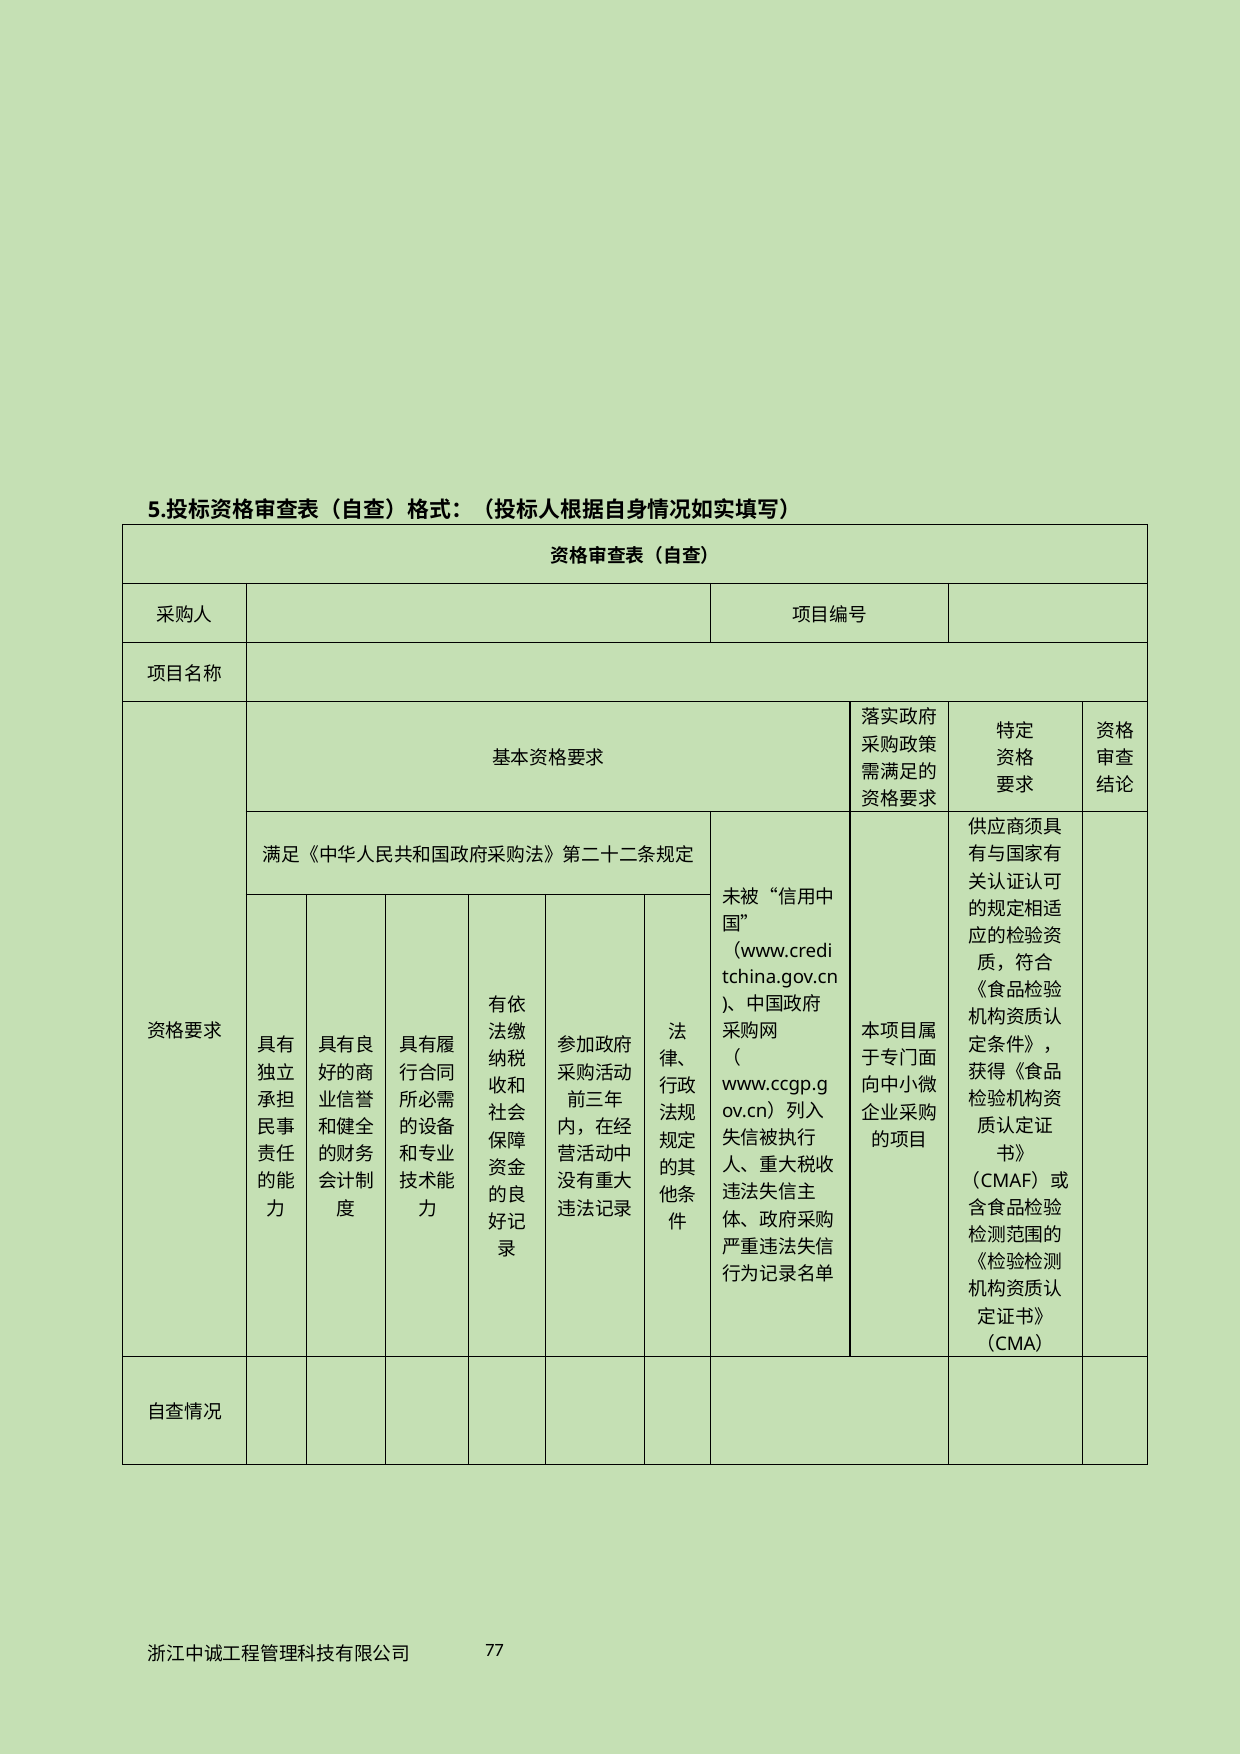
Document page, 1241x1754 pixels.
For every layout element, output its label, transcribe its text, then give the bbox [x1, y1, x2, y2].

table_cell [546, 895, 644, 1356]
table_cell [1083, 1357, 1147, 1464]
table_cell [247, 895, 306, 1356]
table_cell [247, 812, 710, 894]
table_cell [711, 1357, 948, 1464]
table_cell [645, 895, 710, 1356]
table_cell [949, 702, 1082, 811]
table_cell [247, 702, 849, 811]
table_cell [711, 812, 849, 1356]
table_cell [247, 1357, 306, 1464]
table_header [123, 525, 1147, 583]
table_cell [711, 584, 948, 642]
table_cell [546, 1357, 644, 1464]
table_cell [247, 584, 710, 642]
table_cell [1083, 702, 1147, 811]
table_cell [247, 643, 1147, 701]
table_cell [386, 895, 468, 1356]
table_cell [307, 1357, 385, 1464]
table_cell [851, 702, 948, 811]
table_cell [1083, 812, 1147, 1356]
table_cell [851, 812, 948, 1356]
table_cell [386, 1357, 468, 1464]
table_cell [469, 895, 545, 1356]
subtitle 5.投标资格审查表（自查）格式：（投标人根据自身情况如实填写） [148, 492, 1122, 524]
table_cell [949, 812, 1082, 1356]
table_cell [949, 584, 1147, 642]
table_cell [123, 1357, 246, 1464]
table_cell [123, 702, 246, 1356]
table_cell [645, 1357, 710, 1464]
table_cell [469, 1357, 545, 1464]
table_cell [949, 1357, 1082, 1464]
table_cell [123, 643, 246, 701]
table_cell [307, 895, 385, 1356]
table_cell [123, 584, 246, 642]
